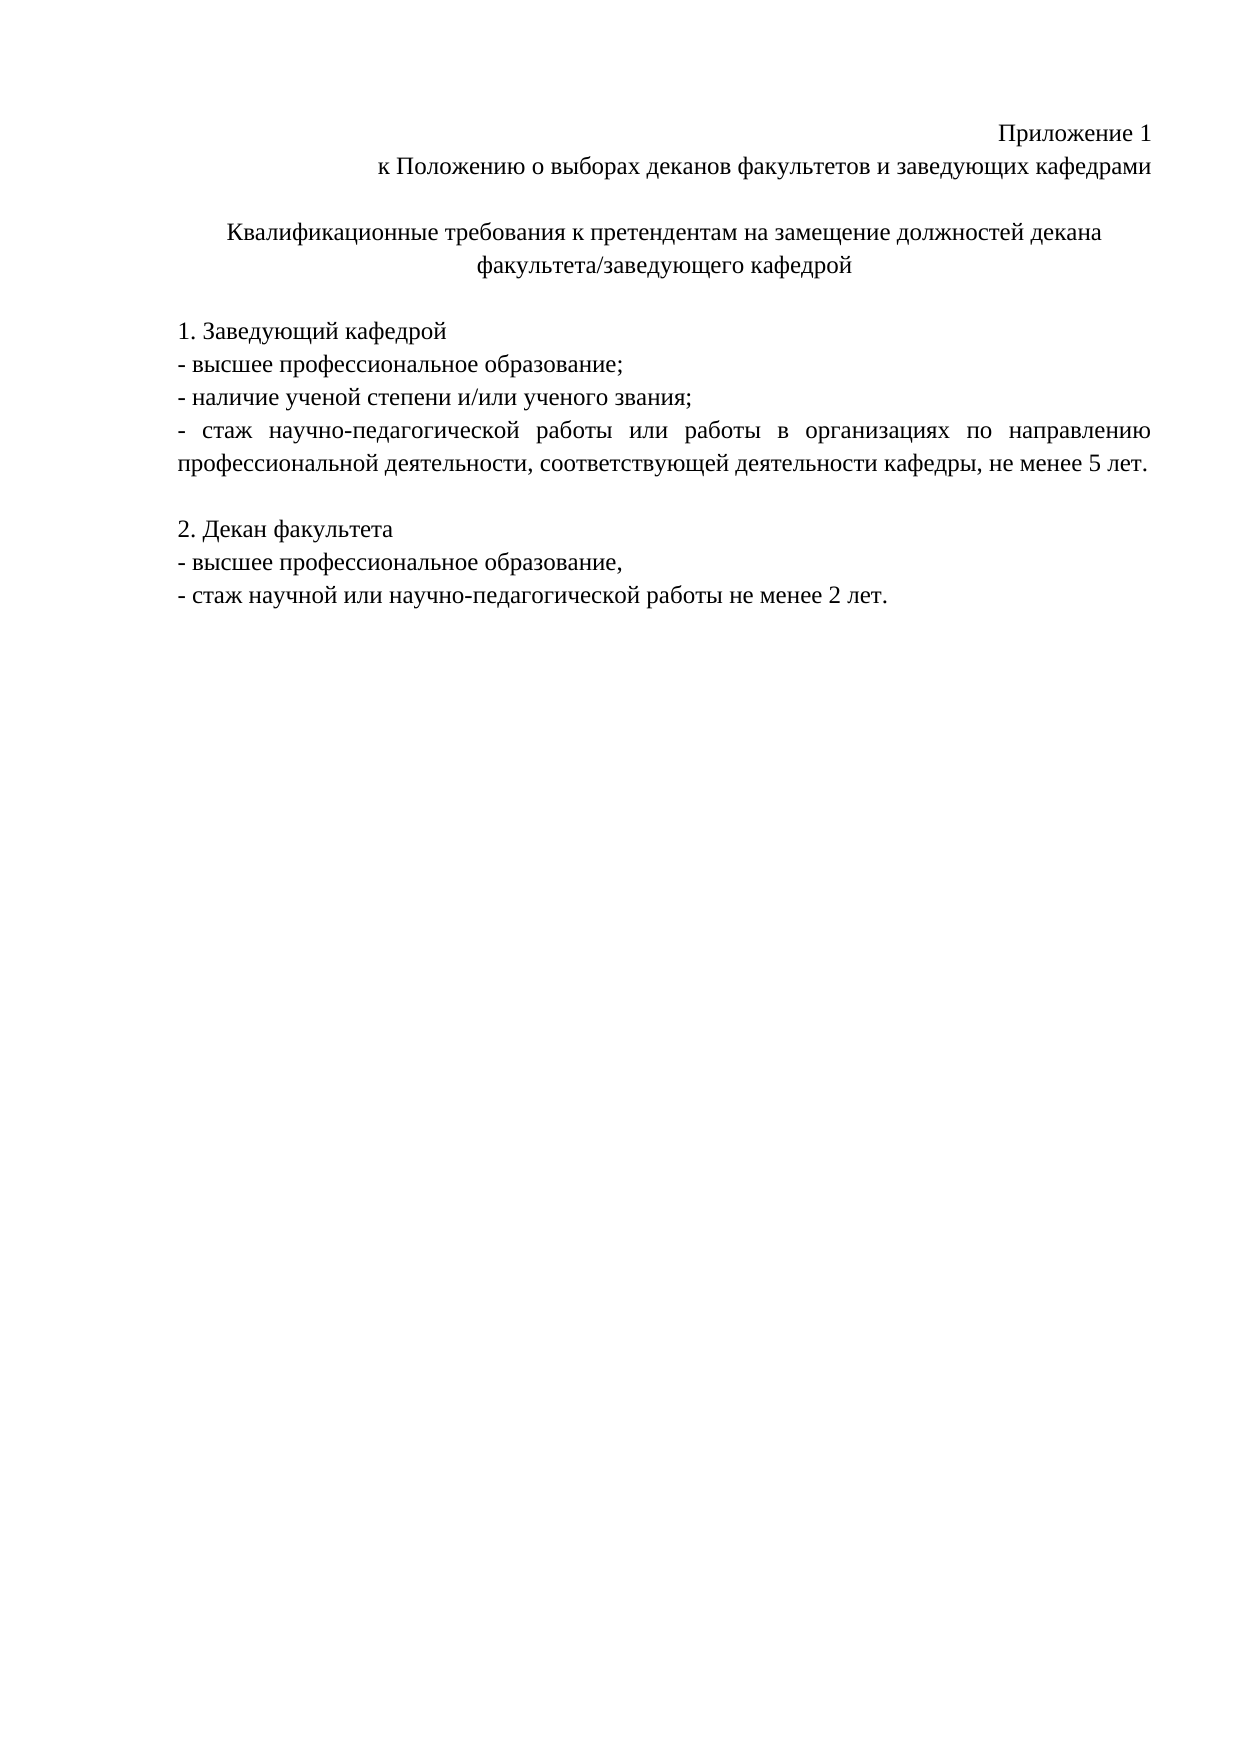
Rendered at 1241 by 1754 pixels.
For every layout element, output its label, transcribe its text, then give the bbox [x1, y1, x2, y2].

text 2. Декан факультета [177, 514, 1152, 543]
text - высшее профессиональное образование; [177, 349, 1152, 378]
text - высшее профессиональное образование, [177, 547, 1152, 576]
text Приложение 1 [177, 118, 1152, 147]
text - стаж научно-педагогической работы или работы в организациях по направлению профессиональной деятельности, соответствующей деятельности кафедры, не менее 5 лет. [177, 415, 1152, 477]
text - стаж научной или научно-педагогической работы не менее 2 лет. [177, 580, 1152, 609]
text - наличие ученой степени и/или ученого звания; [177, 382, 1152, 411]
text 1. Заведующий кафедрой [177, 316, 1152, 345]
text к Положению о выборах деканов факультетов и заведующих кафедрами [177, 151, 1152, 180]
text Квалификационные требования к претендентам на замещение должностей декана факультета/заведующего кафедрой [177, 217, 1152, 279]
